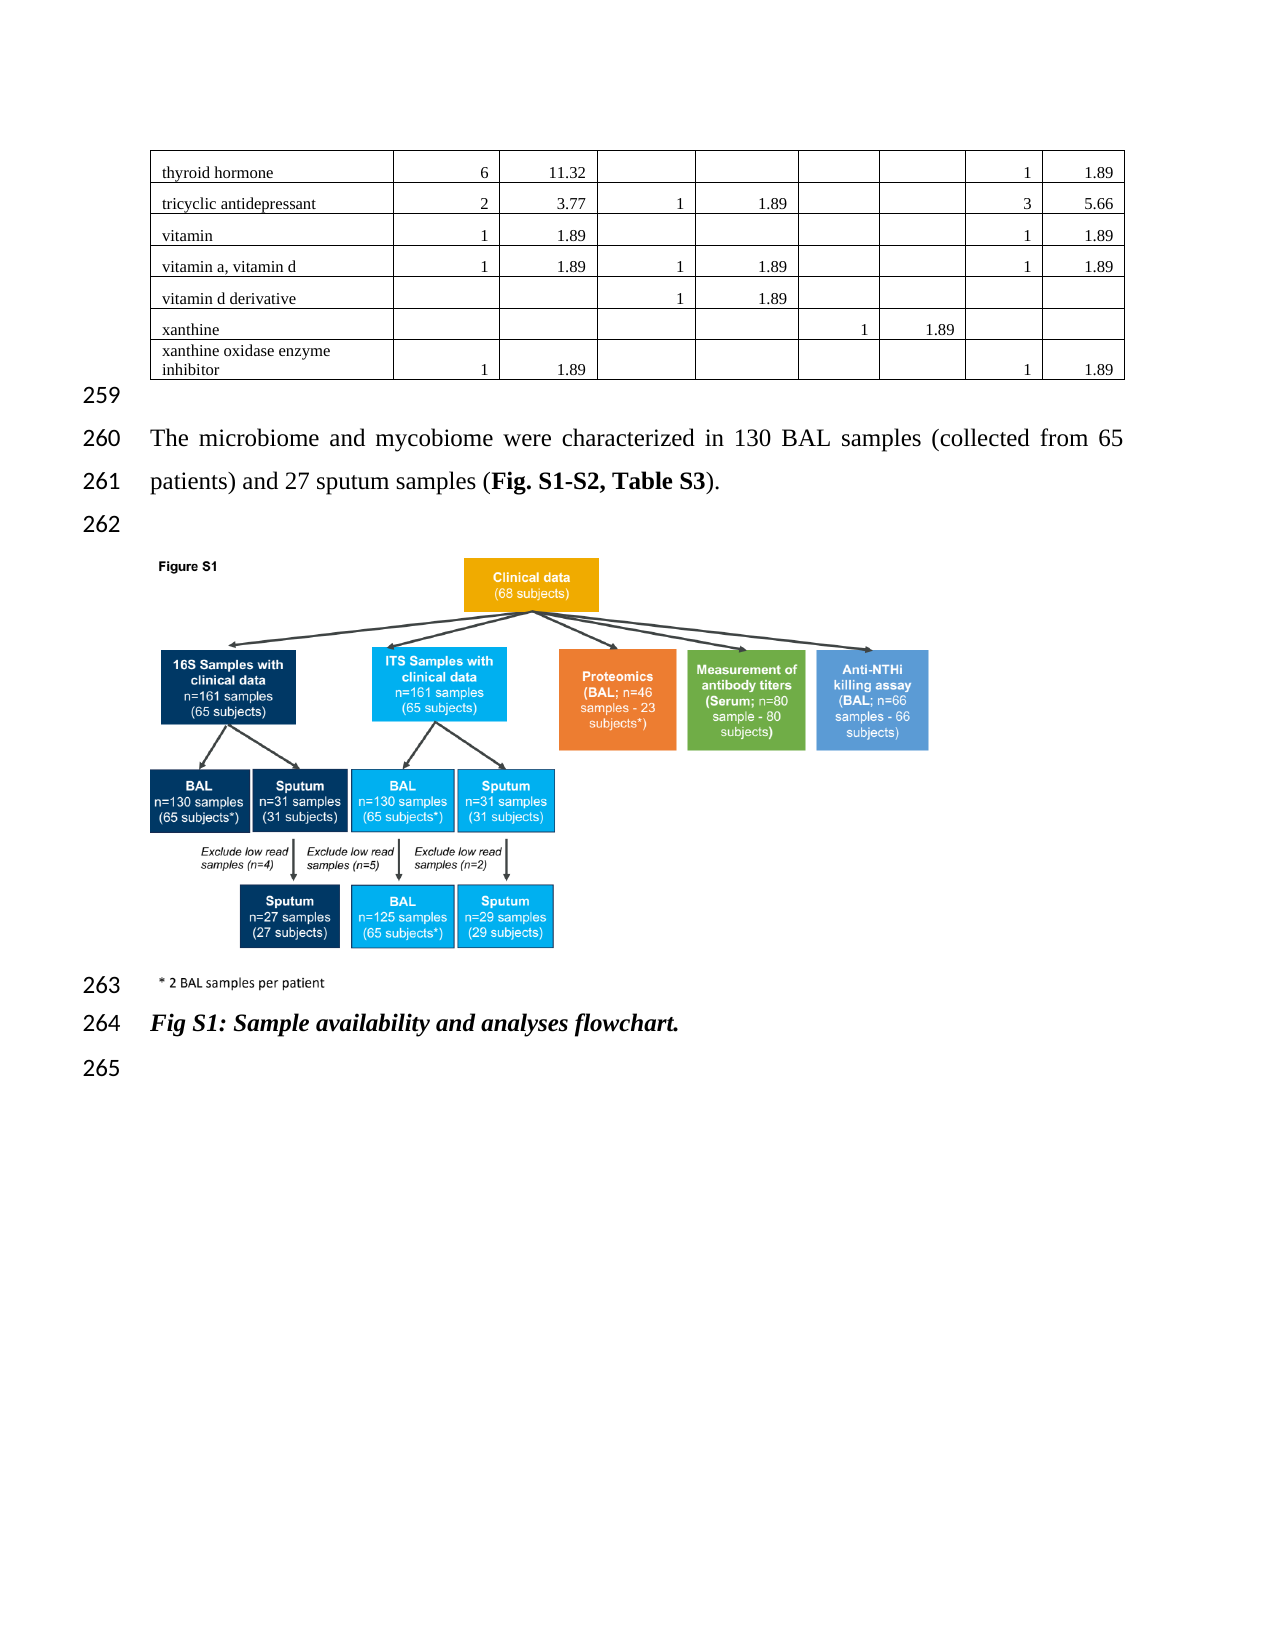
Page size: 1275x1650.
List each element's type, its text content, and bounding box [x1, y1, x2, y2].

table_cell 1 [394, 214, 499, 245]
table_cell [799, 151, 879, 182]
table_cell [880, 340, 965, 379]
table_cell [880, 277, 965, 308]
table_cell 1.89 [696, 183, 798, 213]
table_cell [799, 277, 879, 308]
table_cell [598, 309, 695, 339]
table_cell [880, 214, 965, 245]
table_cell [799, 214, 879, 245]
table_cell 3 [966, 183, 1042, 213]
table_cell [394, 309, 499, 339]
table_cell 1 [966, 214, 1042, 245]
table_cell [880, 183, 965, 213]
table_cell [598, 214, 695, 245]
table_cell 1.89 [1043, 246, 1124, 276]
table_cell xanthine [151, 309, 393, 339]
table_cell tricyclic antidepressant [151, 183, 393, 213]
table_cell 1 [966, 246, 1042, 276]
table_cell vitamin d derivative [151, 277, 393, 308]
table_cell [696, 340, 798, 379]
table_cell [799, 340, 879, 379]
text Fig S1: Sample availability and analyses flowchart. [150, 1008, 1125, 1037]
table_cell 1.89 [696, 277, 798, 308]
table_cell [500, 309, 597, 339]
table_cell [394, 277, 499, 308]
table_cell 1.89 [1043, 340, 1124, 379]
table_cell 1.89 [696, 246, 798, 276]
table_cell vitamin [151, 214, 393, 245]
table_cell xanthine oxidase enzyme inhibitor [151, 340, 393, 379]
table_cell 1 [966, 340, 1042, 379]
table_cell vitamin a, vitamin d [151, 246, 393, 276]
table_cell 1.89 [500, 340, 597, 379]
table_cell [966, 309, 1042, 339]
table_cell [696, 309, 798, 339]
table_cell 6 [394, 151, 499, 182]
table_cell [598, 151, 695, 182]
table_cell 1.89 [1043, 151, 1124, 182]
table_cell [500, 277, 597, 308]
table_cell [696, 214, 798, 245]
table_cell 1 [966, 151, 1042, 182]
table_cell 1.89 [880, 309, 965, 339]
text The microbiome and mycobiome were characterized in 130 BAL samples (collected from 65 patients) and 27 sputum samples (Fig. S1-S2, Table S3). [150, 423, 1125, 495]
table_cell [799, 183, 879, 213]
table_cell thyroid hormone [151, 151, 393, 182]
table_cell 1 [799, 309, 879, 339]
table_cell 1 [394, 340, 499, 379]
table_cell 1 [598, 183, 695, 213]
table_cell [1043, 309, 1124, 339]
table_cell 11.32 [500, 151, 597, 182]
table_cell 3.77 [500, 183, 597, 213]
table_cell [598, 340, 695, 379]
table_cell [966, 277, 1042, 308]
table_cell 1.89 [500, 214, 597, 245]
table_cell [880, 151, 965, 182]
table_cell [696, 151, 798, 182]
table_cell [880, 246, 965, 276]
table_cell 1.89 [1043, 214, 1124, 245]
table_cell 1 [394, 246, 499, 276]
table_cell 1.89 [500, 246, 597, 276]
table_cell [799, 246, 879, 276]
table_cell 1 [598, 277, 695, 308]
table_cell 5.66 [1043, 183, 1124, 213]
table_cell [1043, 277, 1124, 308]
table_cell 2 [394, 183, 499, 213]
table_cell 1 [598, 246, 695, 276]
